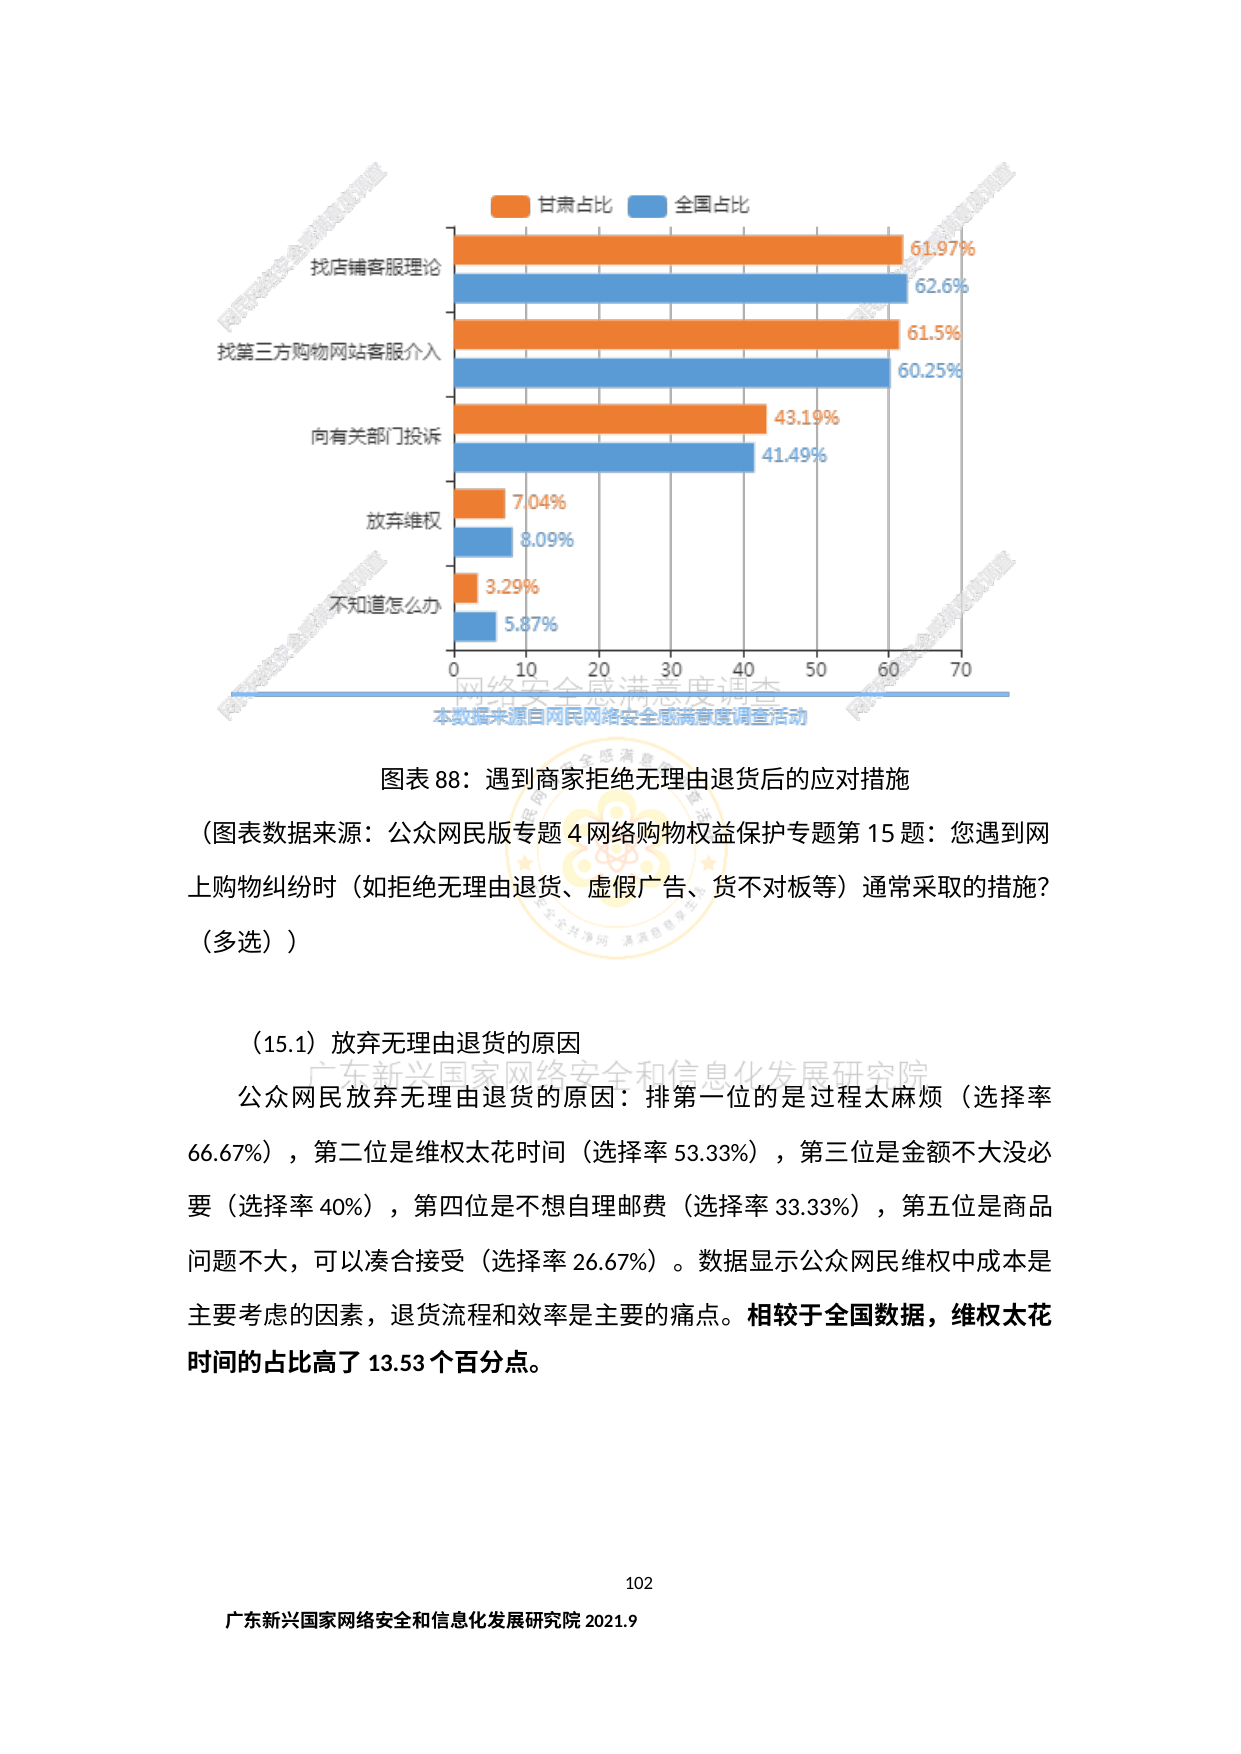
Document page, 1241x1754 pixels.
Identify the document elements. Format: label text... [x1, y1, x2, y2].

text （图表数据来源：公众网民版专题4网络购物权益保护专题第15题：您遇到网上购物纠纷时（如拒绝无理由退货、虚假广告、货不对板等）通常采取的措施？（多选）） [187, 813, 1053, 958]
text 图表88：遇到商家拒绝无理由退货后的应对措施 [187, 759, 1053, 795]
text 公众网民放弃无理由退货的原因：排第一位的是过程太麻烦（选择率66.67%），第二位是维权太花时间（选择率53.33%），第三位是金额不大没必要（选择率40%），第四位是不想自理邮费（选择率33.33%），第五位是商品问题不大，可以凑合接受（选择率26.67%）。数据显示公众网民维权中成本是主要考虑的因素，退货流程和效率是主要的痛点。相较于全国数据，维权太花时间的占比高了13.53个百分点。 [187, 1078, 1053, 1377]
text （15.1）放弃无理由退货的原因 [187, 1023, 1053, 1060]
picture [202, 150, 1039, 744]
